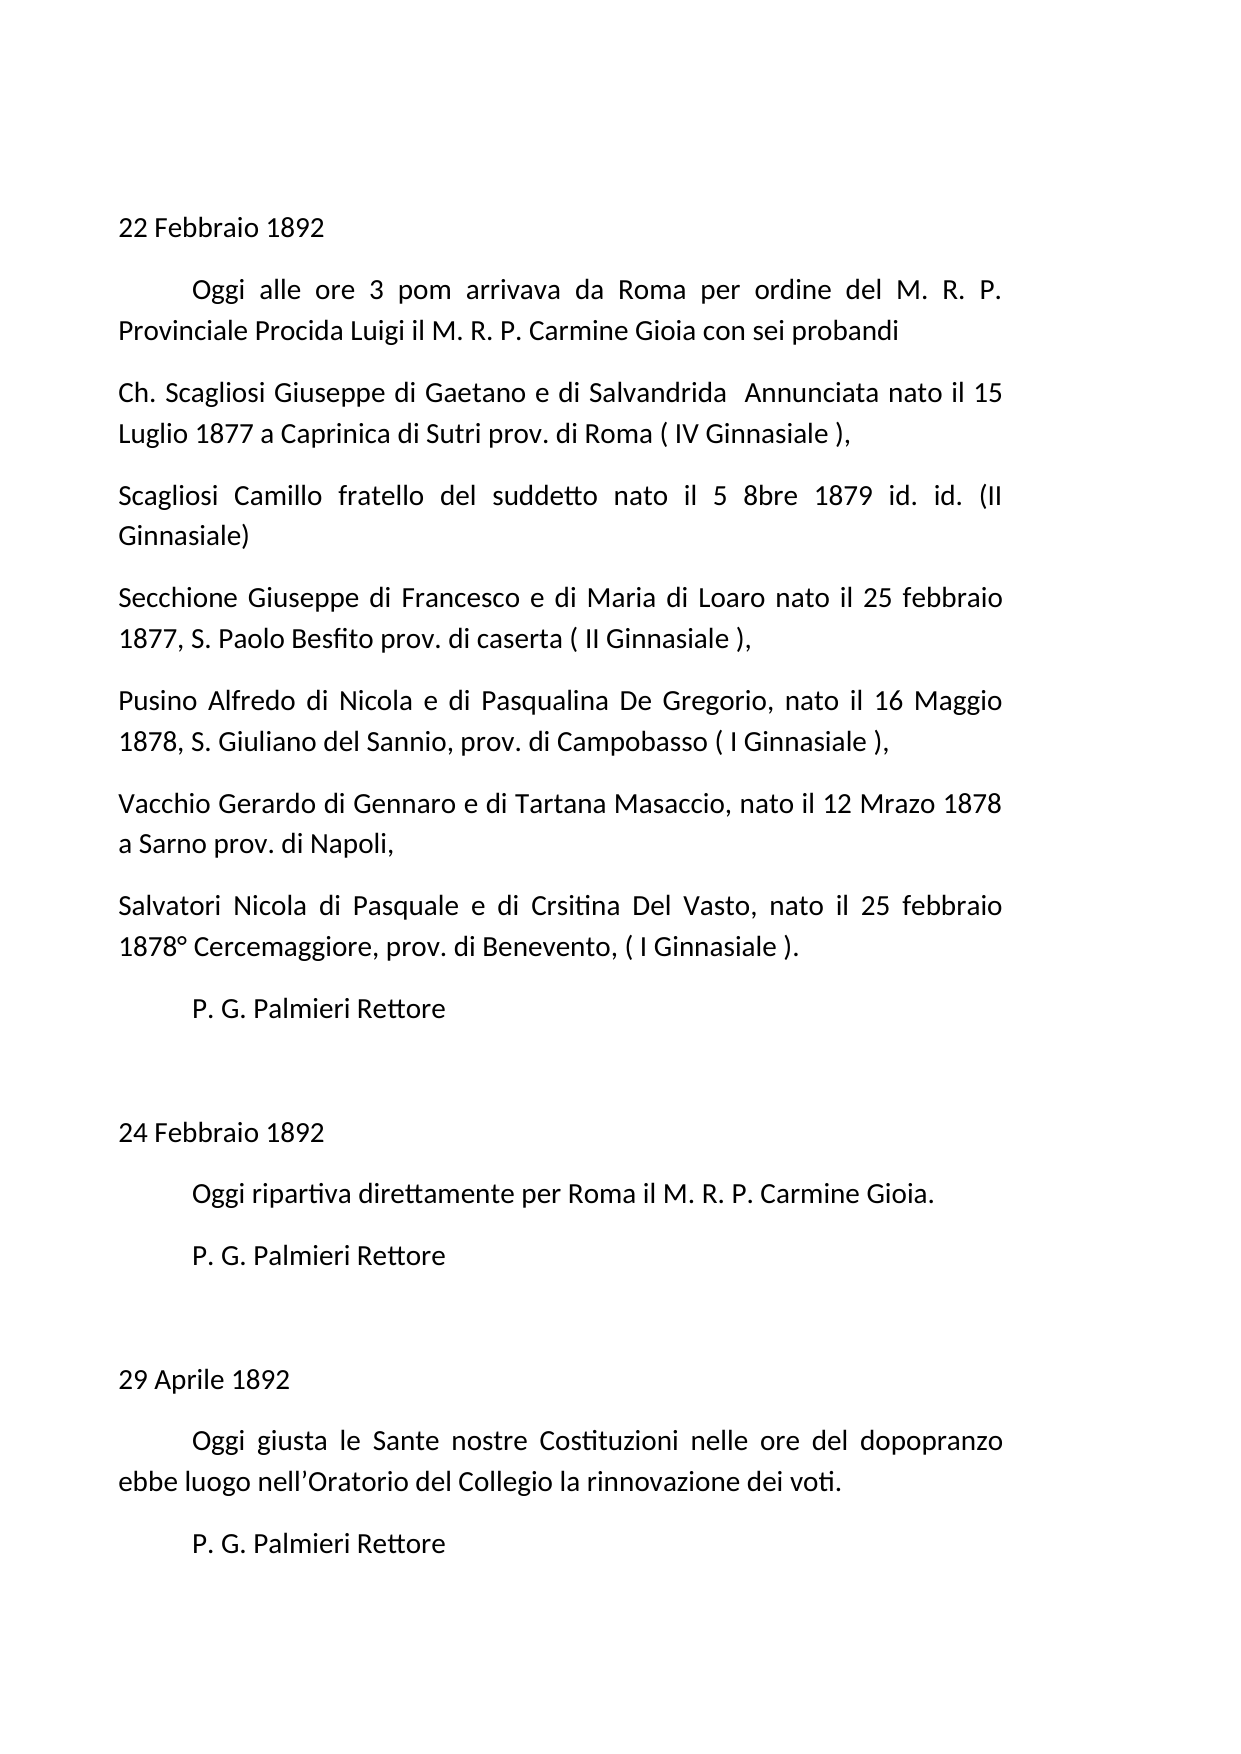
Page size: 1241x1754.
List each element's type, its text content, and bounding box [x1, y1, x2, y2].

text Oggi alle ore 3 pom arrivava da Roma per ordine del M. R. P. Provinciale Procida Luigi il M. R. P. Carmine Gioia con sei probandi [118, 271, 1004, 348]
text Secchione Giuseppe di Francesco e di Maria di Loaro nato il 25 febbraio 1877, S. Paolo Besfito prov. di caserta ( II Ginnasiale ), [118, 579, 1004, 656]
text P. G. Palmieri Rettore [118, 1525, 1004, 1561]
text Vacchio Gerardo di Gennaro e di Tartana Masaccio, nato il 12 Mrazo 1878 a Sarno prov. di Napoli, [118, 785, 1004, 861]
text Salvatori Nicola di Pasquale e di Crsitina Del Vasto, nato il 25 febbraio 1878° Cercemaggiore, prov. di Benevento, ( I Ginnasiale ). [118, 887, 1004, 964]
text Oggi ripartiva direttamente per Roma il M. R. P. Carmine Gioia. [118, 1175, 1004, 1211]
text Scagliosi Camillo fratello del suddetto nato il 5 8bre 1879 id. id. (II Ginnasiale) [118, 477, 1004, 553]
text P. G. Palmieri Rettore [118, 990, 1004, 1026]
text Oggi giusta le Sante nostre Costituzioni nelle ore del dopopranzo ebbe luogo nell’Oratorio del Collegio la rinnovazione dei voti. [118, 1422, 1004, 1499]
text 24 Febbraio 1892 [118, 1114, 1004, 1149]
text Ch. Scagliosi Giuseppe di Gaetano e di Salvandrida Annunciata nato il 15 Luglio 1877 a Caprinica di Sutri prov. di Roma ( IV Ginnasiale ), [118, 374, 1004, 450]
text 22 Febbraio 1892 [118, 209, 1004, 245]
text 29 Aprile 1892 [118, 1361, 1004, 1396]
text P. G. Palmieri Rettore [118, 1237, 1004, 1273]
text Pusino Alfredo di Nicola e di Pasqualina De Gregorio, nato il 16 Maggio 1878, S. Giuliano del Sannio, prov. di Campobasso ( I Ginnasiale ), [118, 682, 1004, 758]
